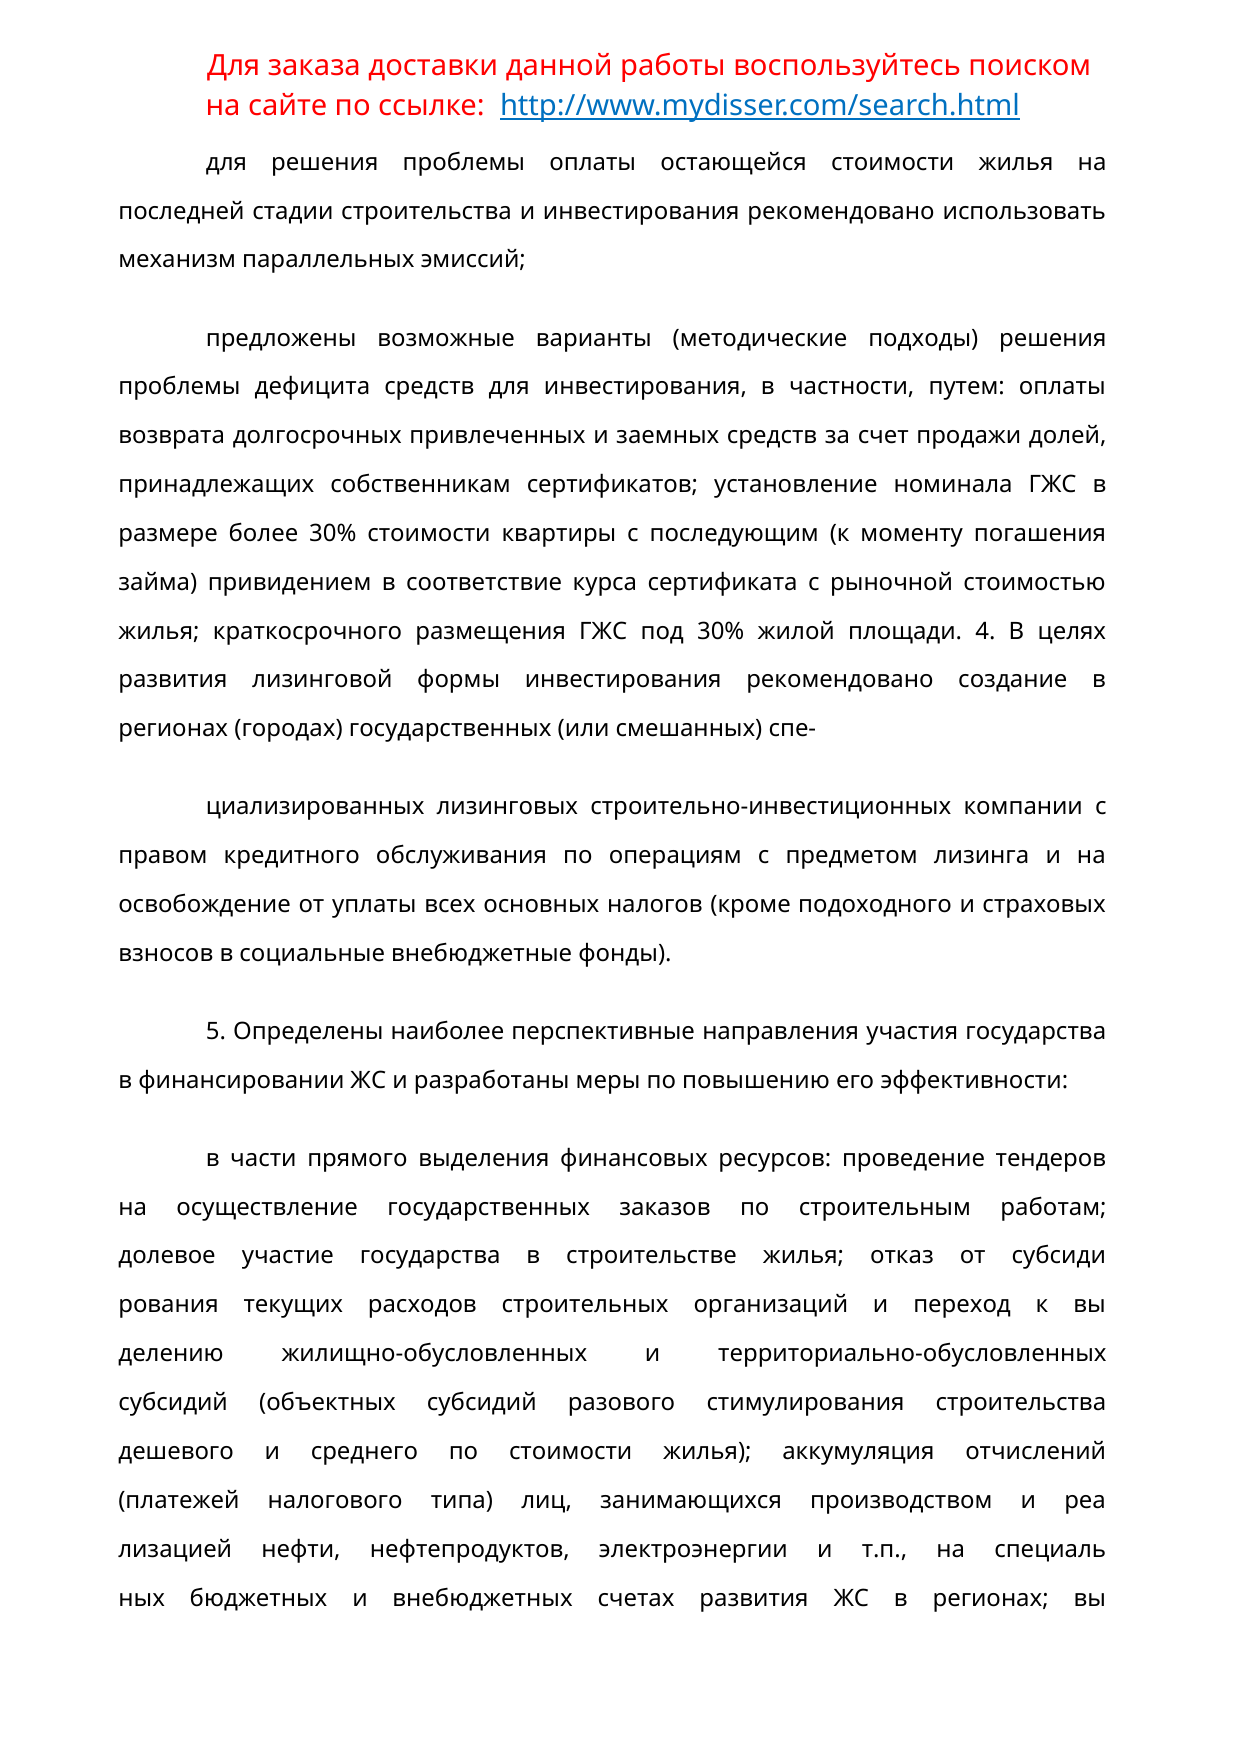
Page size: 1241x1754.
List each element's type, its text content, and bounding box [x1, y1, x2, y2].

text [118, 1141, 1107, 1613]
text предложены возможные варианты (методические подходы) решения проблемы дефицита средств для инвестирования, в частности, путем: оплаты возврата долгосрочных привлеченных и заемных средств за счет продажи долей, принадлежащих собственникам сертификатов; установление номинала ГЖС в размере более 30% стоимости квартиры с последующим (к моменту погашения займа) привидением в соответствие курса сертификата с рыночной стоимостью жилья; краткосрочного размещения ГЖС под 30% жилой площади. 4. В целях развития лизинговой формы инвестирования рекомендовано создание в регионах (городах) государственных (или смешанных) спе- [118, 320, 1107, 744]
text 5. Определены наиболее перспективные направления участия государства в финансировании ЖС и разработаны меры по повышению его эффективности: [118, 1014, 1107, 1095]
text для решения проблемы оплаты остающейся стоимости жилья на последней стадии строительства и инвестирования рекомендовано использовать механизм параллельных эмиссий; [118, 144, 1107, 275]
text циализированных лизинговых строительно-инвестиционных компании с правом кредитного обслуживания по операциям с предметом лизинга и на освобождение от уплаты всех основных налогов (кроме подоходного и страховых взносов в социальные внебюджетные фонды). [118, 789, 1107, 968]
